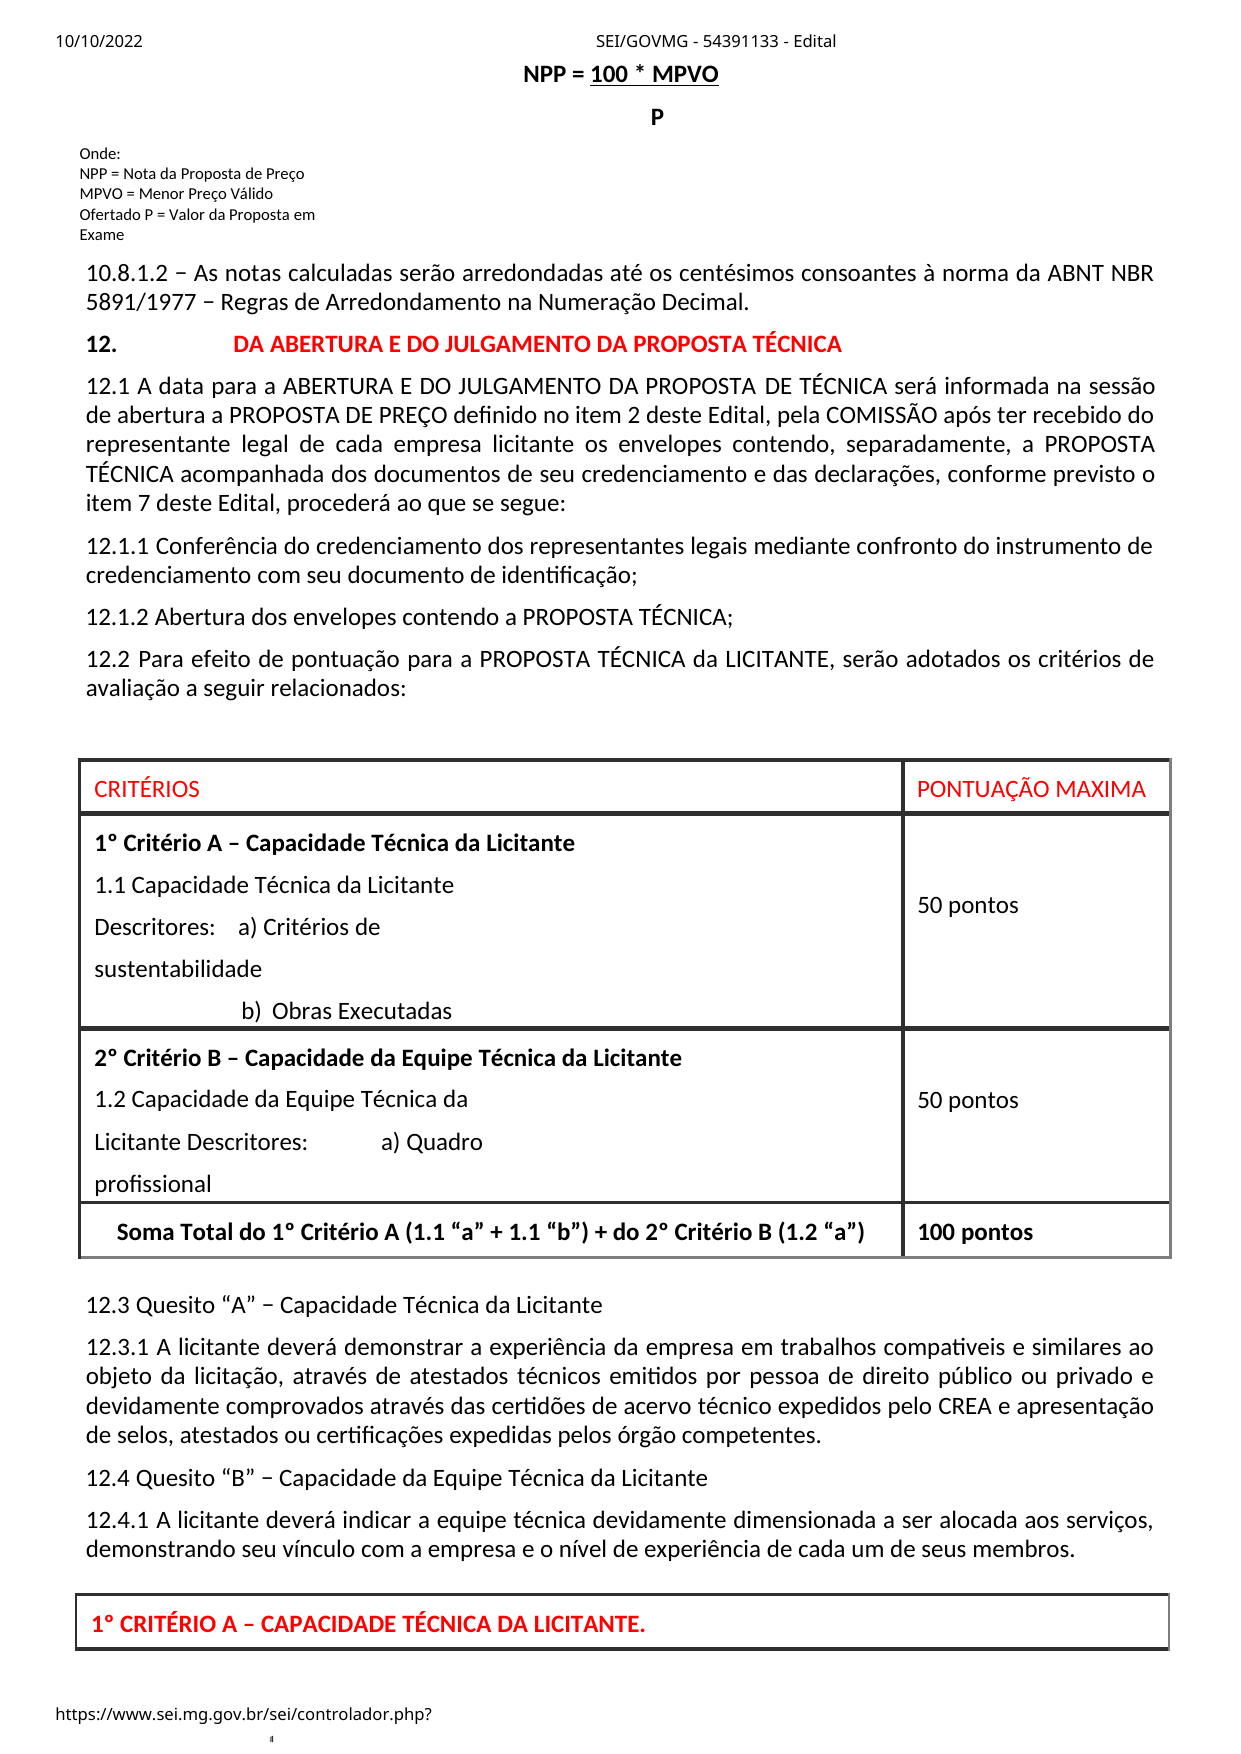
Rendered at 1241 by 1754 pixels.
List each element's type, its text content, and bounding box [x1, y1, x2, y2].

table_cell 1º Critério A – Capacidade Técnica da Licitante 1.1 Capacidade Técnica da Licitante Descritores: a) Critérios de sustentabilidade b) Obras Executadas [81, 816, 901, 1026]
list Quesito “A” − Capacidade Técnica da Licitante [85, 1289, 1221, 1320]
list Para efeito de pontuação para a PROPOSTA TÉCNICA da LICITANTE, serão adotados os critérios de avaliação a seguir relacionados: [86, 644, 1156, 703]
table_cell 2º Critério B – Capacidade da Equipe Técnica da Licitante 1.2 Capacidade da Equipe Técnica da Licitante Descritores: a) Quadro profissional [81, 1031, 901, 1201]
text NPP = Nota da Proposta de Preço MPVO = Menor Preço Válido Ofertado P = Valor da Proposta em Exame [79, 163, 336, 244]
list A licitante deverá demonstrar a experiência da empresa em trabalhos compativeis e similares ao objeto da licitação, através de atestados técnicos emitidos por pessoa de direito público ou privado e devidamente comprovados através das certidões de acervo técnico expedidos pelo CREA e apresentação de selos, atestados ou certificações expedidas pelos órgão competentes. [86, 1332, 1156, 1450]
table_cell 100 pontos [905, 1204, 1169, 1256]
table_header 1º CRITÉRIO A – CAPACIDADE TÉCNICA DA LICITANTE. [77, 1596, 1168, 1647]
text Onde: [79, 143, 340, 163]
list Abertura dos envelopes contendo a PROPOSTA TÉCNICA; [85, 602, 1221, 632]
table_cell Soma Total do 1º Critério A (1.1 “a” + 1.1 “b”) + do 2º Critério B (1.2 “a”) [81, 1204, 901, 1256]
table_cell 50 pontos [905, 1031, 1169, 1201]
list A licitante deverá indicar a equipe técnica devidamente dimensionada a ser alocada aos serviços, demonstrando seu vínculo com a empresa e o nível de experiência de cada um de seus membros. [86, 1505, 1156, 1563]
text P [651, 101, 1221, 131]
table_header PONTUAÇÃO MAXIMA [905, 762, 1169, 811]
list Conferência do credenciamento dos representantes legais mediante confronto do instrumento de credenciamento com seu documento de identificação; [86, 531, 1155, 589]
list Quesito “B” − Capacidade da Equipe Técnica da Licitante [85, 1462, 1221, 1492]
table_header CRITÉRIOS [81, 762, 901, 811]
list A data para a ABERTURA E DO JULGAMENTO DA PROPOSTA DE TÉCNICA será informada na sessão de abertura a PROPOSTA DE PREÇO definido no item 2 deste Edital, pela COMISSÃO após ter recebido do representante legal de cada empresa licitante os envelopes contendo, separadamente, a PROPOSTA TÉCNICA acompanhada dos documentos de seu credenciamento e das declarações, conforme previsto o item 7 deste Edital, procederá ao que se segue: [86, 371, 1157, 518]
subtitle NPP = 100 * MPVO [523, 58, 1221, 89]
subtitle DA ABERTURA E DO JULGAMENTO DA PROPOSTA TÉCNICA [85, 328, 1221, 359]
text 10.8.1.2 − As notas calculadas serão arredondadas até os centésimos consoantes à norma da ABNT NBR 5891/1977 − Regras de Arredondamento na Numeração Decimal. [86, 258, 1156, 316]
table_cell 50 pontos [905, 816, 1169, 1026]
